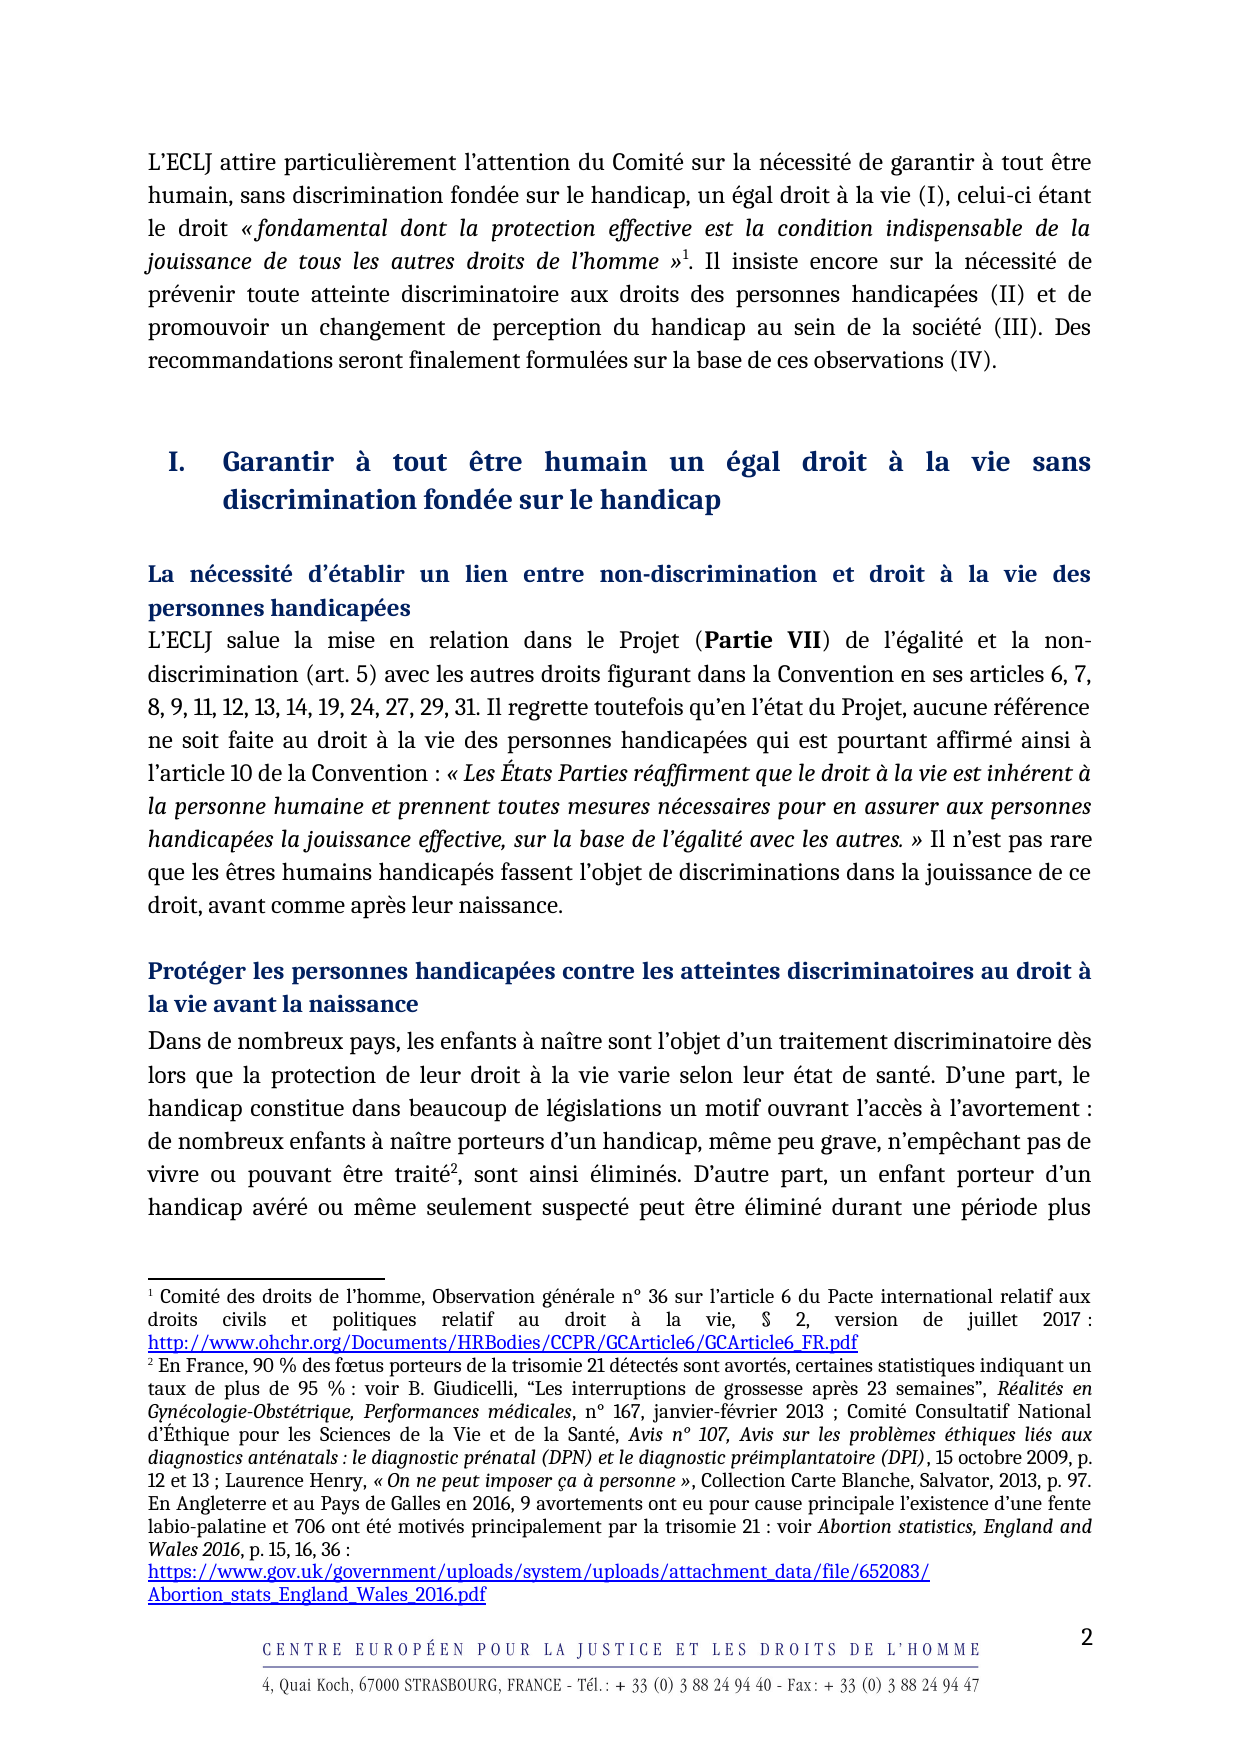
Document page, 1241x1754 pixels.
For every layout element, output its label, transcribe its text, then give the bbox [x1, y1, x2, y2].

list Garantir à tout être humain un égal droit à la vie sans discrimination fondée sur le handicap [185, 445, 1093, 517]
text Dans de nombreux pays, les enfants à naître sont l’objet d’un traitement discriminatoire dès lors que la protection de leur droit à la vie varie selon leur état de santé. D’une part, le handicap constitue dans beaucoup de législations un motif ouvrant l’accès à l’avortement : de nombreux enfants à naître porteurs d’un handicap, même peu grave, n’empêchant pas de vivre ou pouvant être traité, sont ainsi éliminés. D’autre part, un enfant porteur d’un handicap avéré ou même seulement suspecté peut être éliminé durant une période plus longue qu’un enfant sain, parfois même jusqu’à la naissance. C’est le cas en France par exemple, où l’interruption médicale de grossesse (IMG) est autorisée jusqu’à la naissance tandis que l’interruption volontaire de grossesse (IVG) peut être effectuée jusqu’à 12 semaines de grossesse. [148, 1023, 1093, 1222]
text L’ECLJ salue la mise en relation dans le Projet (Partie VII) de l’égalité et la non-discrimination (art. 5) avec les autres droits figurant dans la Convention en ses articles 6, 7, 8, 9, 11, 12, 13, 14, 19, 24, 27, 29, 31. Il regrette toutefois qu’en l’état du Projet, aucune référence ne soit faite au droit à la vie des personnes handicapées qui est pourtant affirmé ainsi à l’article 10 de la Convention : « Les États Parties réaffirment que le droit à la vie est inhérent à la personne humaine et prennent toutes mesures nécessaires pour en assurer aux personnes handicapées la jouissance effective, sur la base de l’égalité avec les autres. » Il n’est pas rare que les êtres humains handicapés fassent l’objet de discriminations dans la jouissance de ce droit, avant comme après leur naissance. [148, 626, 1093, 919]
text L’ECLJ attire particulièrement l’attention du Comité sur la nécessité de garantir à tout être humain, sans discrimination fondée sur le handicap, un égal droit à la vie (I), celui-ci étant le droit « fondamental dont la protection effective est la condition indispensable de la jouissance de tous les autres droits de l’homme ». Il insiste encore sur la nécessité de prévenir toute atteinte discriminatoire aux droits des personnes handicapées (II) et de promouvoir un changement de perception du handicap au sein de la société (III). Des recommandations seront finalement formulées sur la base de ces observations (IV). [148, 148, 1093, 374]
picture [0, 0, 1241, 1753]
text La nécessité d’établir un lien entre non-discrimination et droit à la vie des personnes handicapées [148, 560, 1093, 622]
text Protéger les personnes handicapées contre les atteintes discriminatoires au droit à la vie avant la naissance [148, 957, 1093, 1018]
